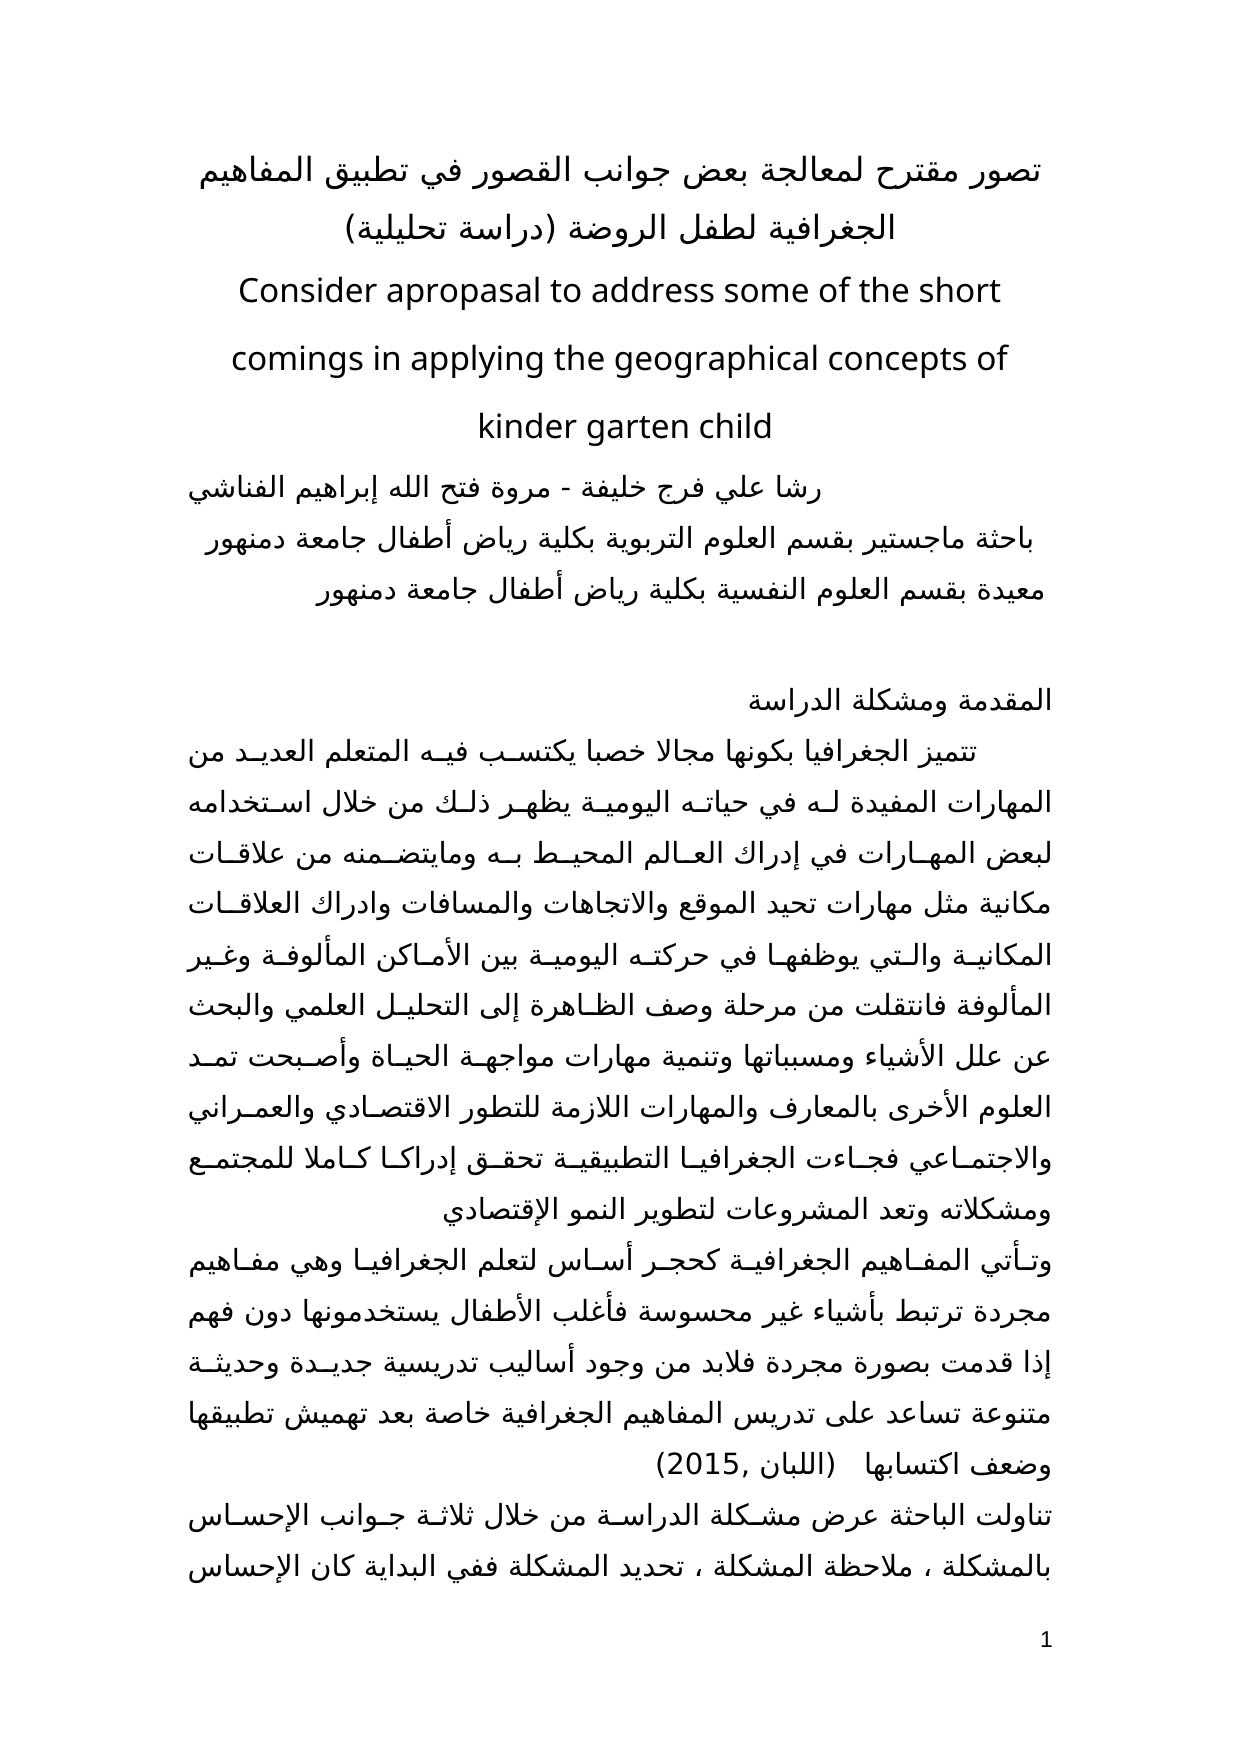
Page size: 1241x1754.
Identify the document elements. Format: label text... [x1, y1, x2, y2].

text تصور مقترح لمعالجة بعض جوانب القصور في تطبيق المفاهيم الجغرافية لطفل الروضة (دراسة تحليلية) [187, 150, 1053, 247]
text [187, 1498, 1053, 1583]
text معيدة بقسم العلوم النفسية بكلية رياض أطفال جامعة دمنهور [187, 573, 1053, 607]
text Consider apropasal to address some of the short comings in applying the geographical concepts of kinder garten child [187, 266, 1053, 448]
text رشا علي فرج خليفة - مروة فتح الله إبراهيم الفناشي [187, 471, 1053, 505]
text تتميز الجغرافيا بكونها مجالا خصبا يكتسب فيه المتعلم العديد من المهارات المفيدة له في حياته اليومية يظهر ذلك من خلال استخدامه لبعض المهارات في إدراك العالم المحيط به ومايتضمنه من علاقات مكانية مثل مهارات تحيد الموقع والاتجاهات والمسافات وادراك العلاقات المكانية والتي يوظفها في حركته اليومية بين الأماكن المألوفة وغير المألوفة فانتقلت من مرحلة وصف الظاهرة إلى التحليل العلمي والبحث عن علل الأشياء ومسبباتها وتنمية مهارات مواجهة الحياة وأصبحت تمد العلوم الأخرى بالمعارف والمهارات اللازمة للتطور الاقتصادي والعمراني والاجتماعي فجاءت الجغرافيا التطبيقية تحقق إدراكا كاملا للمجتمع ومشكلاته وتعد المشروعات لتطوير النمو الإقتصادي [187, 734, 1053, 1226]
text المقدمة ومشكلة الدراسة [187, 683, 1053, 717]
text باحثة ماجستير بقسم العلوم التربوية بكلية رياض أطفال جامعة دمنهور [187, 522, 1053, 556]
text وتأتي المفاهيم الجغرافية كحجر أساس لتعلم الجغرافيا وهي مفاهيم مجردة ترتبط بأشياء غير محسوسة فأغلب الأطفال يستخدمونها دون فهم إذا قدمت بصورة مجردة فلابد من وجود أساليب تدريسية جديدة وحديثة متنوعة تساعد على تدريس المفاهيم الجغرافية خاصة بعد تهميش تطبيقها وضعف اكتسابها (اللبان ,2015) [187, 1243, 1053, 1481]
